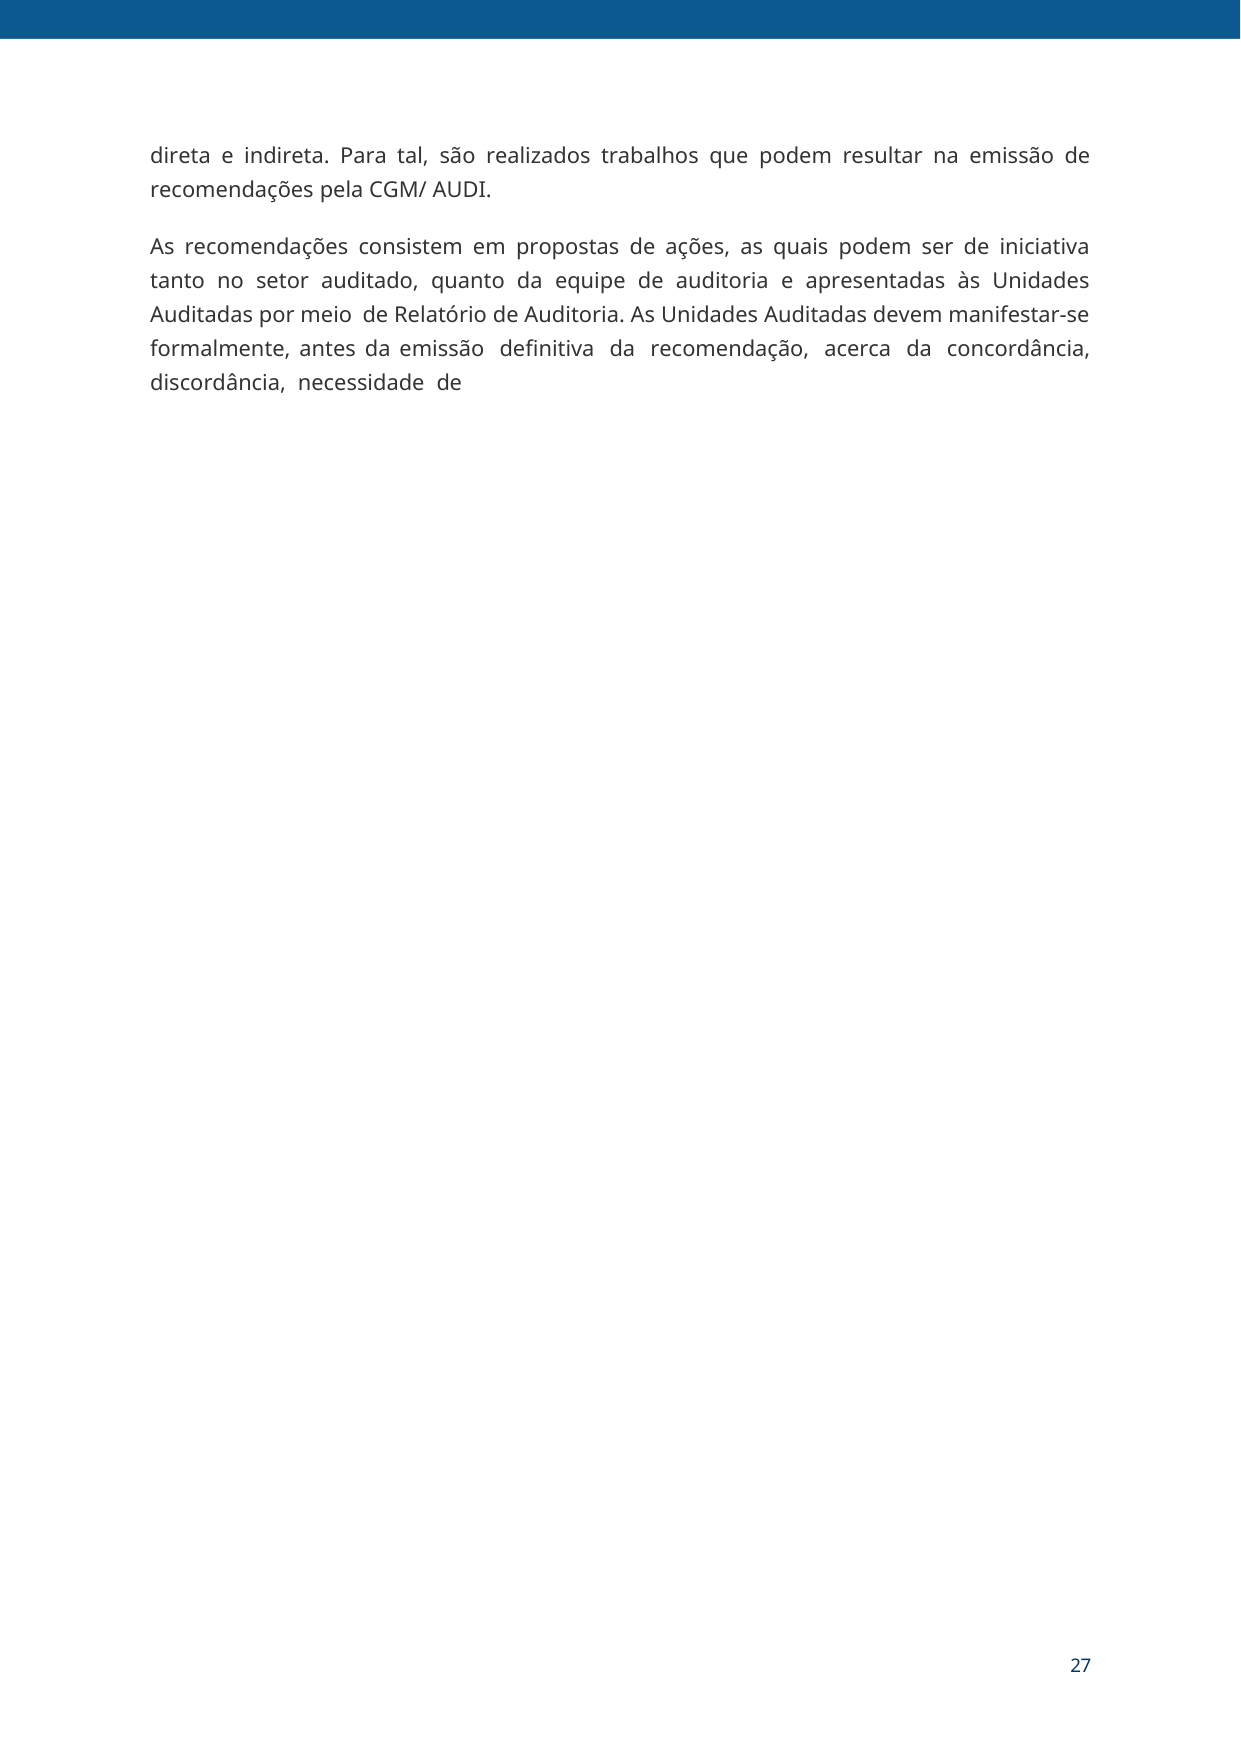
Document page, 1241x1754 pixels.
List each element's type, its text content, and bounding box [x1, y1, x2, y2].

picture [0, 0, 1241, 39]
text As recomendações consistem em propostas de ações, as quais podem ser de iniciativa tanto no setor auditado, quanto da equipe de auditoria e apresentadas às Unidades Auditadas por meio de Relatório de Auditoria. As Unidades Auditadas devem manifestar-se formalmente, antes da emissão definitiva da recomendação, acerca da concordância, discordância, necessidade de [150, 231, 1091, 397]
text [150, 139, 1090, 203]
